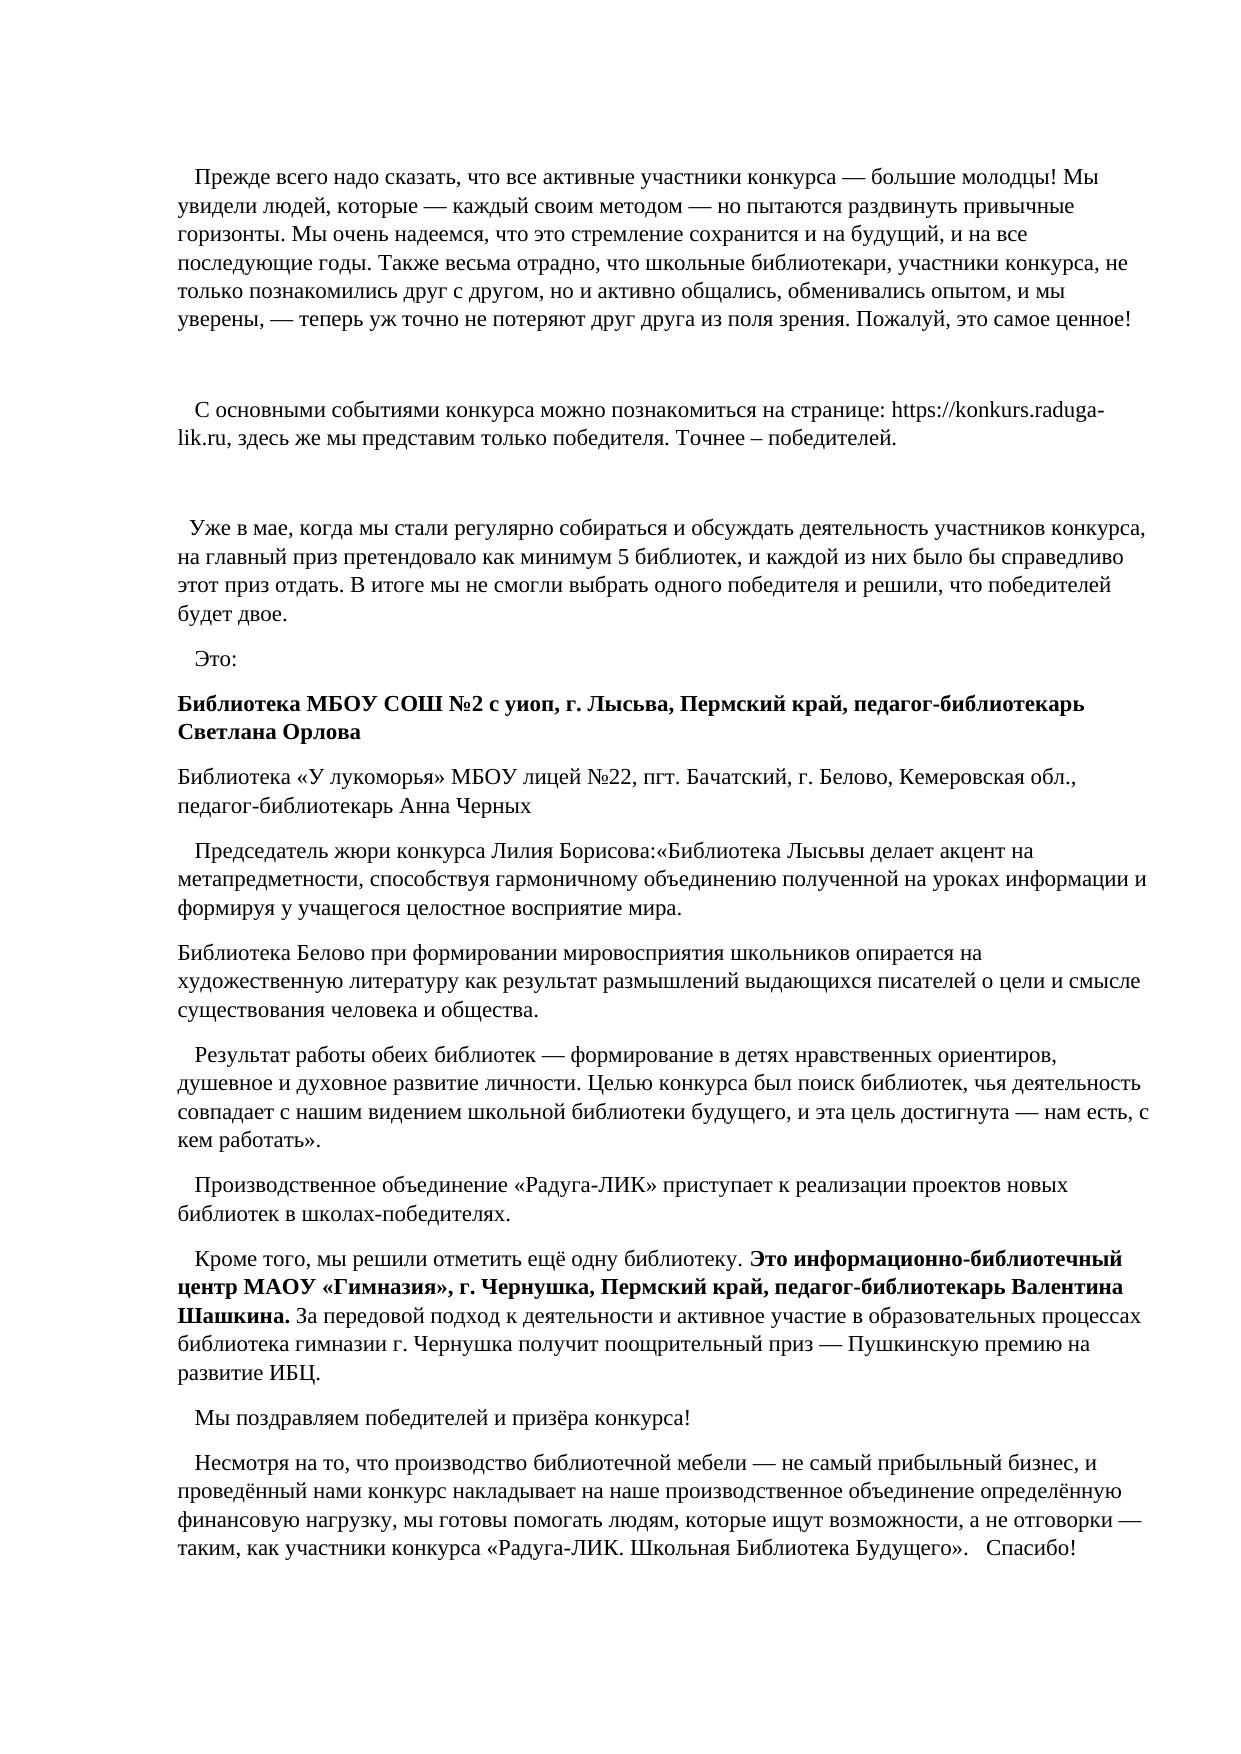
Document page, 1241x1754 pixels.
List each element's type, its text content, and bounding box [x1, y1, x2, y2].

text Кроме того, мы решили отметить ещё одну библиотеку. Это информационно-библиотечный центр МАОУ «Гимназия», г. Чернушка, Пермский край, педагог-библиотекарь Валентина Шашкина. За передовой подход к деятельности и активное участие в образовательных процессах библиотека гимназии г. Чернушка получит поощрительный приз — Пушкинскую премию на развитие ИБЦ. [177, 1245, 1152, 1385]
text Производственное объединение «Радуга-ЛИК» приступает к реализации проектов новых библиотек в школах-победителях. [177, 1171, 1152, 1226]
text С основными событиями конкурса можно познакомиться на странице: https://konkurs.raduga-lik.ru, здесь же мы представим только победителя. Точнее – победителей. [177, 396, 1152, 450]
text Это: [177, 645, 1152, 671]
text Прежде всего надо сказать, что все активные участники конкурса — большие молодцы! Мы увидели людей, которые — каждый своим методом — но пытаются раздвинуть привычные горизонты. Мы очень надеемся, что это стремление сохранится и на будущий, и на все последующие годы. Также весьма отрадно, что школьные библиотекари, участники конкурса, не только познакомились друг с другом, но и активно общались, обменивались опытом, и мы уверены, — теперь уж точно не потеряют друг друга из поля зрения. Пожалуй, это самое ценное! [177, 163, 1152, 332]
text Председатель жюри конкурса Лилия Борисова:«Библиотека Лысьвы делает акцент на метапредметности, способствуя гармоничному объединению полученной на уроках информации и формируя у учащегося целостное восприятие мира. [177, 837, 1152, 920]
text Уже в мае, когда мы стали регулярно собираться и обсуждать деятельность участников конкурса, на главный приз претендовало как минимум 5 библиотек, и каждой из них было бы справедливо этот приз отдать. В итоге мы не смогли выбрать одного победителя и решили, что победителей будет двое. [177, 514, 1152, 626]
text Результат работы обеих библиотек — формирование в детях нравственных ориентиров, душевное и духовное развитие личности. Целью конкурса был поиск библиотек, чья деятельность совпадает с нашим видением школьной библиотеки будущего, и эта цель достигнута — нам есть, с кем работать». [177, 1041, 1152, 1152]
text Библиотека Белово при формировании мировосприятия школьников опирается на художественную литературу как результат размышлений выдающихся писателей о цели и смысле существования человека и общества. [177, 939, 1152, 1022]
text Библиотека «У лукоморья» МБОУ лицей №22, пгт. Бачатский, г. Белово, Кемеровская обл., педагог-библиотекарь Анна Черных [177, 763, 1152, 818]
text Мы поздравляем победителей и призёра конкурса! [177, 1404, 1152, 1430]
text Библиотека МБОУ СОШ №2 с уиоп, г. Лысьва, Пермский край, педагог-библиотекарь Светлана Орлова [177, 690, 1152, 744]
text Несмотря на то, что производство библиотечной мебели — не самый прибыльный бизнес, и проведённый нами конкурс накладывает на наше производственное объединение определённую финансовую нагрузку, мы готовы помогать людям, которые ищут возможности, а не отговорки — таким, как участники конкурса «Радуга-ЛИК. Школьная Библиотека Будущего». Спасибо! [177, 1449, 1152, 1560]
